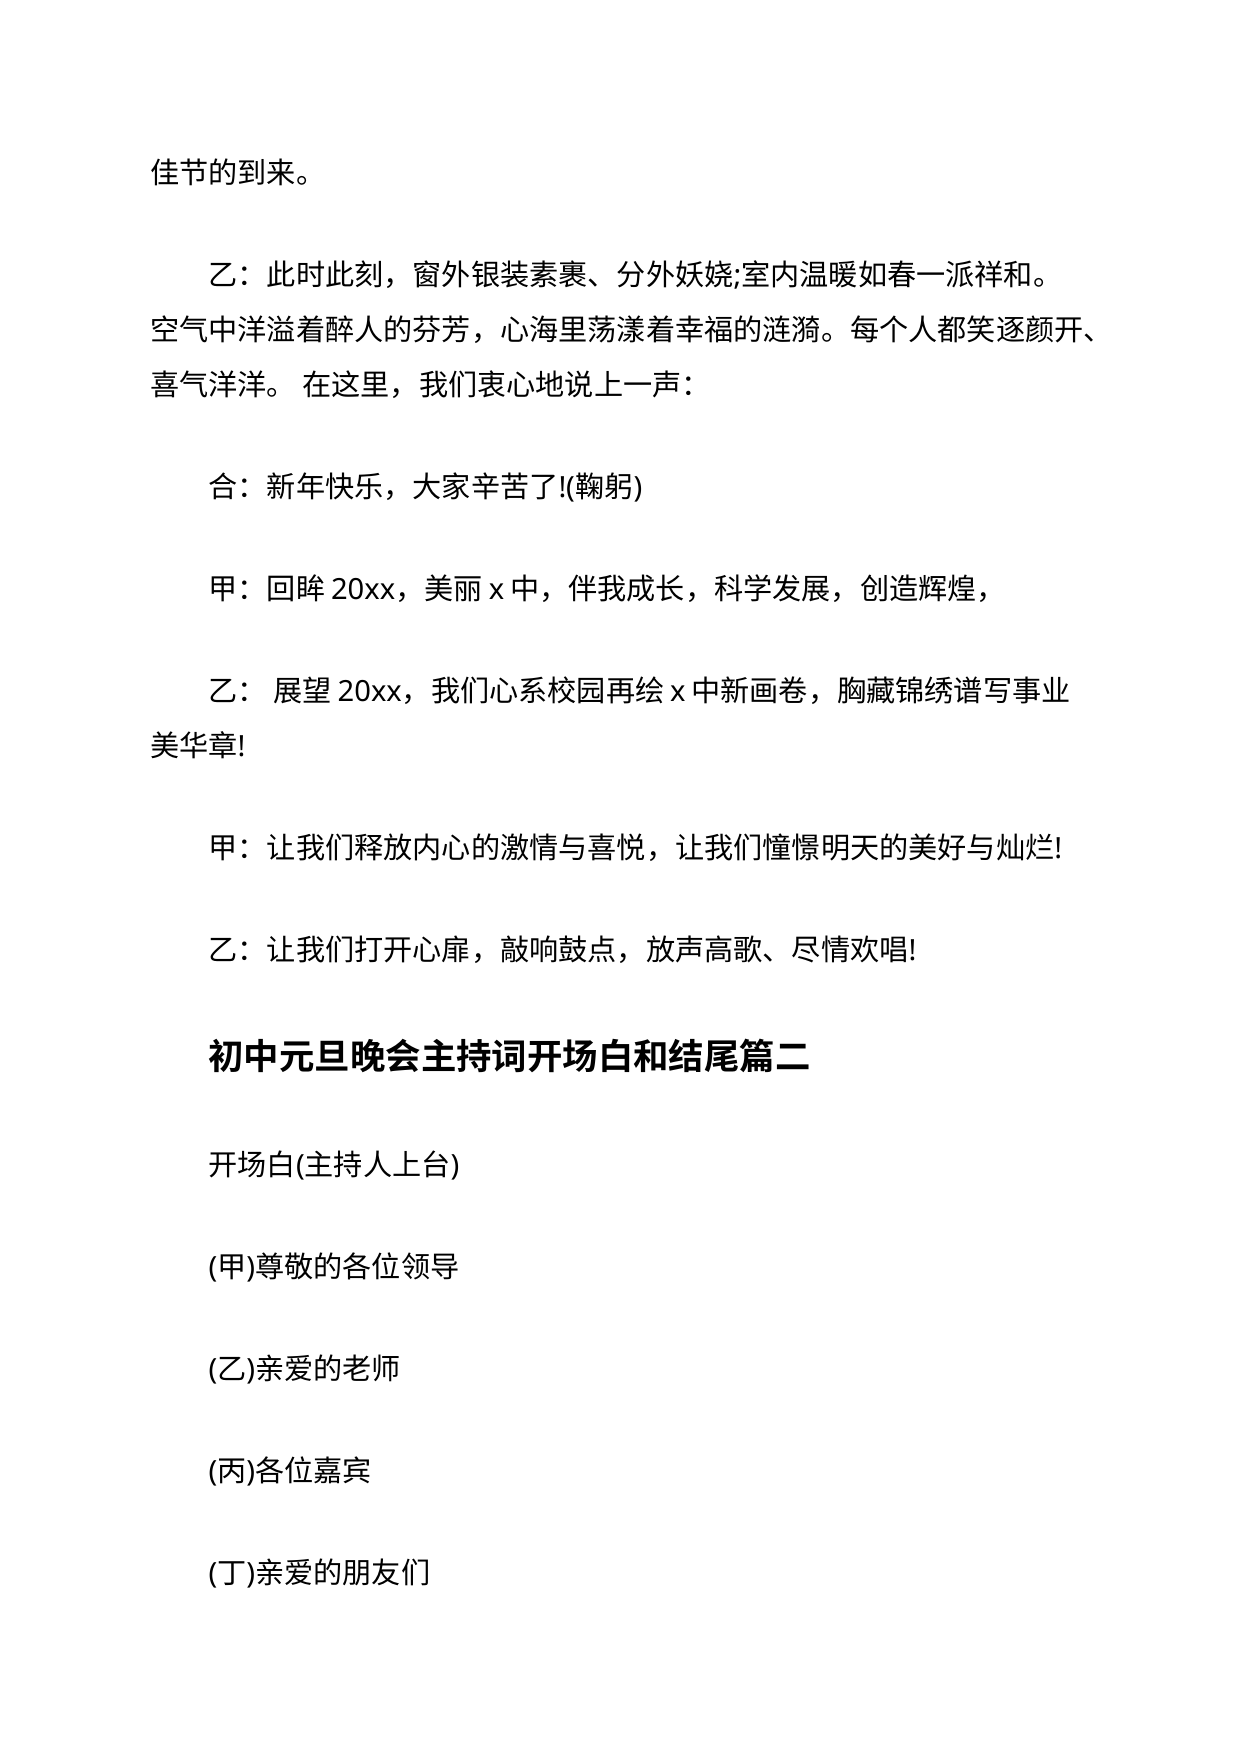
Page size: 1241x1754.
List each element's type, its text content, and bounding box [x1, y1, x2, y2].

text 初中元旦晚会主持词开场白和结尾篇二 [150, 1028, 1090, 1079]
text 乙： 展望20xx，我们心系校园再绘x中新画卷，胸藏锦绣谱写事业美华章! [150, 667, 1090, 765]
text 开场白(主持人上台) [150, 1142, 1090, 1184]
text (丁)亲爱的朋友们 [150, 1550, 1090, 1592]
text 合：新年快乐，大家辛苦了!(鞠躬) [150, 463, 1090, 506]
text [150, 150, 1090, 192]
text 甲：让我们释放内心的激情与喜悦，让我们憧憬明天的美好与灿烂! [150, 824, 1090, 867]
text (乙)亲爱的老师 [150, 1346, 1090, 1388]
text (丙)各位嘉宾 [150, 1448, 1090, 1490]
text (甲)尊敬的各位领导 [150, 1244, 1090, 1286]
text 乙：让我们打开心扉，敲响鼓点，放声高歌、尽情欢唱! [150, 926, 1090, 969]
text 甲：回眸20xx，美丽x中，伴我成长，科学发展，创造辉煌， [150, 565, 1090, 608]
text 乙：此时此刻，窗外银装素裹、分外妖娆;室内温暖如春一派祥和。空气中洋溢着醉人的芬芳，心海里荡漾着幸福的涟漪。每个人都笑逐颜开、喜气洋洋。 在这里，我们衷心地说上一声： [150, 252, 1090, 404]
